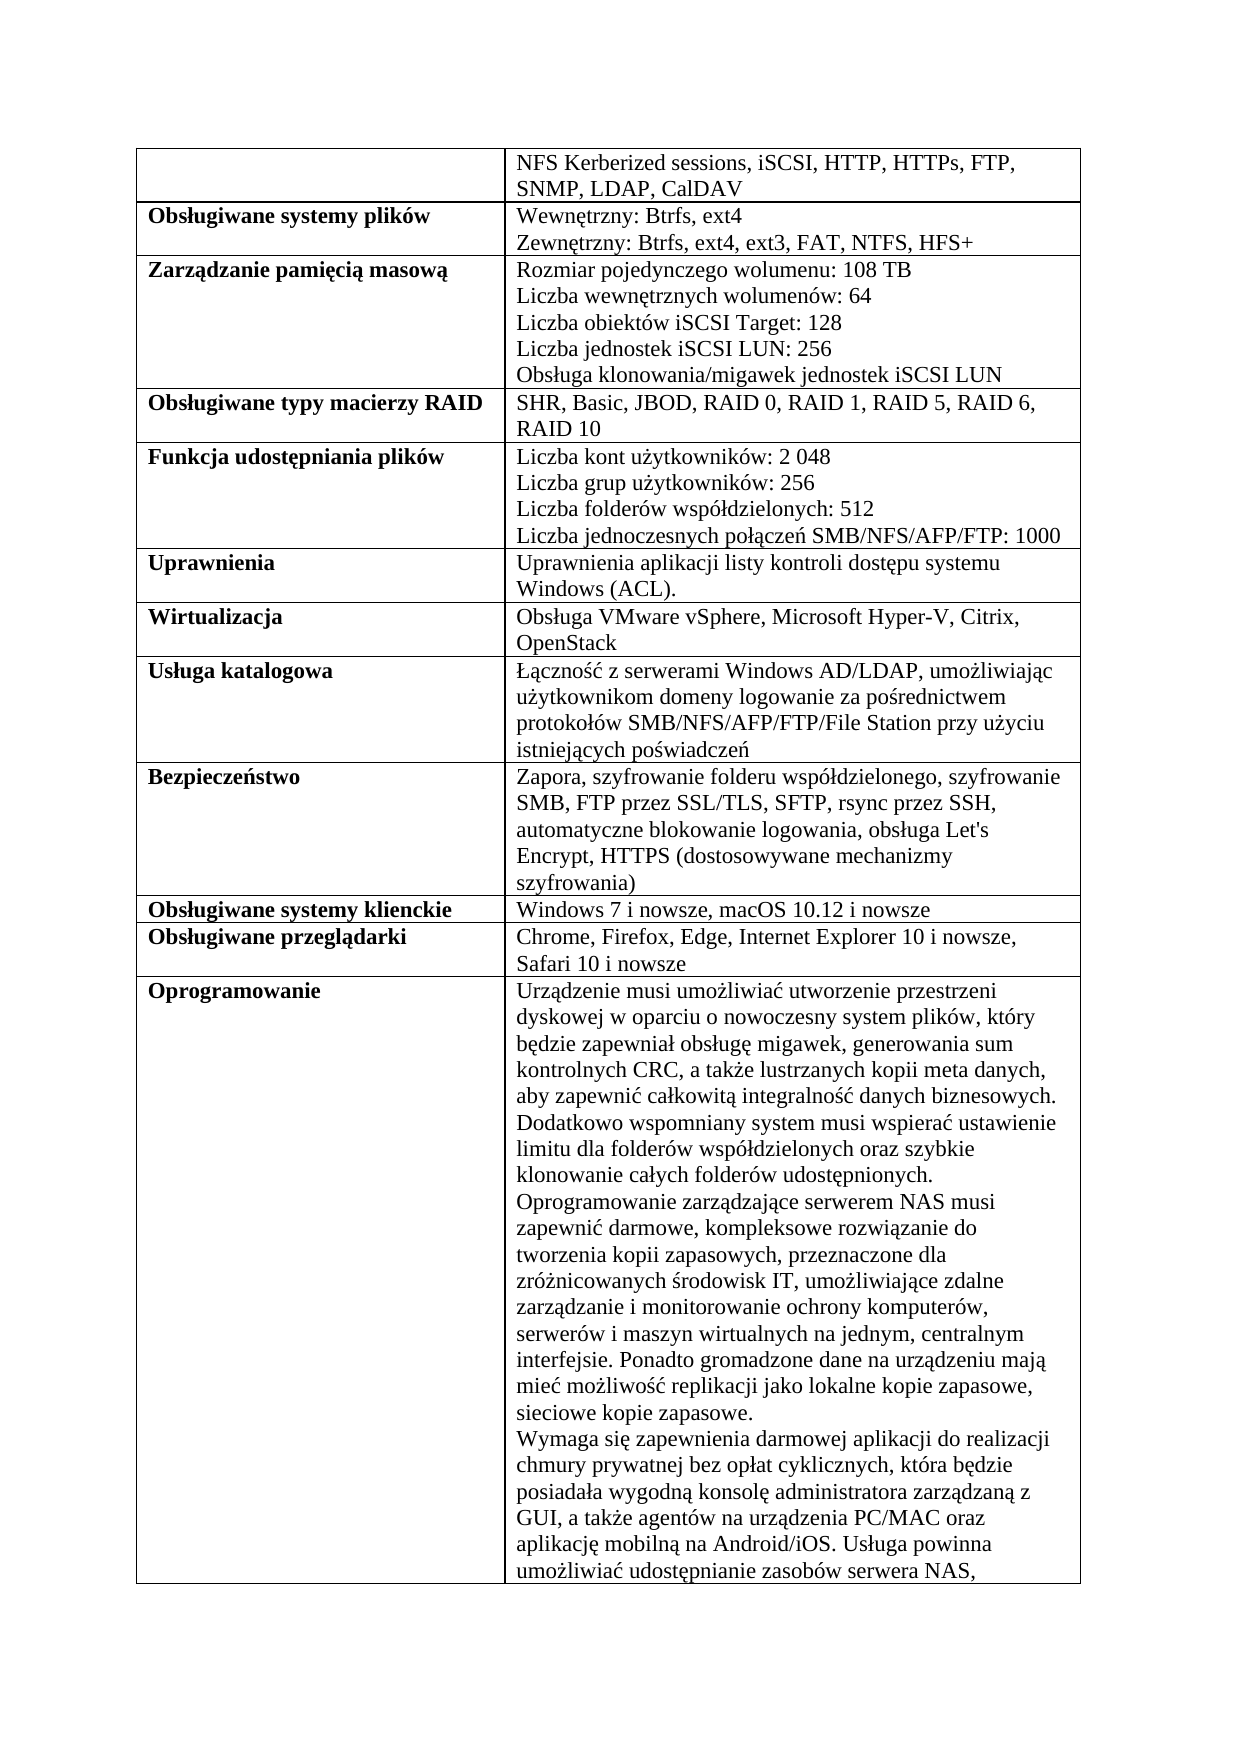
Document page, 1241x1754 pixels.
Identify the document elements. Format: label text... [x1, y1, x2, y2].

table_cell Łączność z serwerami Windows AD/LDAP, umożliwiając użytkownikom domeny logowanie za pośrednictwem protokołów SMB/NFS/AFP/FTP/File Station przy użyciu istniejących poświadczeń [506, 657, 1080, 762]
table_cell Liczba kont użytkowników: 2 048 Liczba grup użytkowników: 256 Liczba folderów współdzielonych: 512 Liczba jednoczesnych połączeń SMB/NFS/AFP/FTP: 1000 [506, 443, 1080, 548]
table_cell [137, 149, 504, 201]
table_cell Wirtualizacja [137, 603, 504, 656]
table_cell Obsługa VMware vSphere, Microsoft Hyper-V, Citrix, OpenStack [506, 603, 1080, 656]
table_cell Obsługiwane przeglądarki [137, 923, 504, 976]
table_cell Uprawnienia aplikacji listy kontroli dostępu systemu Windows (ACL). [506, 549, 1080, 602]
table_cell Oprogramowanie [137, 977, 504, 1583]
table_cell Zarządzanie pamięcią masową [137, 256, 504, 388]
table_cell Rozmiar pojedynczego wolumenu: 108 TB Liczba wewnętrznych wolumenów: 64 Liczba obiektów iSCSI Target: 128 Liczba jednostek iSCSI LUN: 256 Obsługa klonowania/migawek jednostek iSCSI LUN [506, 256, 1080, 388]
table_cell Obsługiwane systemy klienckie [137, 896, 504, 922]
table_cell Bezpieczeństwo [137, 763, 504, 895]
table_cell Zapora, szyfrowanie folderu współdzielonego, szyfrowanie SMB, FTP przez SSL/TLS, SFTP, rsync przez SSH, automatyczne blokowanie logowania, obsługa Let's Encrypt, HTTPS (dostosowywane mechanizmy szyfrowania) [506, 763, 1080, 895]
table_cell SHR, Basic, JBOD, RAID 0, RAID 1, RAID 5, RAID 6, RAID 10 [506, 389, 1080, 442]
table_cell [506, 977, 1080, 1583]
table_cell Uprawnienia [137, 549, 504, 602]
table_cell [506, 149, 1080, 201]
table_cell Obsługiwane typy macierzy RAID [137, 389, 504, 442]
table_cell Chrome, Firefox, Edge, Internet Explorer 10 i nowsze, Safari 10 i nowsze [506, 923, 1080, 976]
table_cell Obsługiwane systemy plików [137, 203, 504, 255]
table_cell Usługa katalogowa [137, 657, 504, 762]
table_cell Funkcja udostępniania plików [137, 443, 504, 548]
table_cell Wewnętrzny: Btrfs, ext4 Zewnętrzny: Btrfs, ext4, ext3, FAT, NTFS, HFS+ [506, 203, 1080, 255]
table_cell Windows 7 i nowsze, macOS 10.12 i nowsze [506, 896, 1080, 922]
